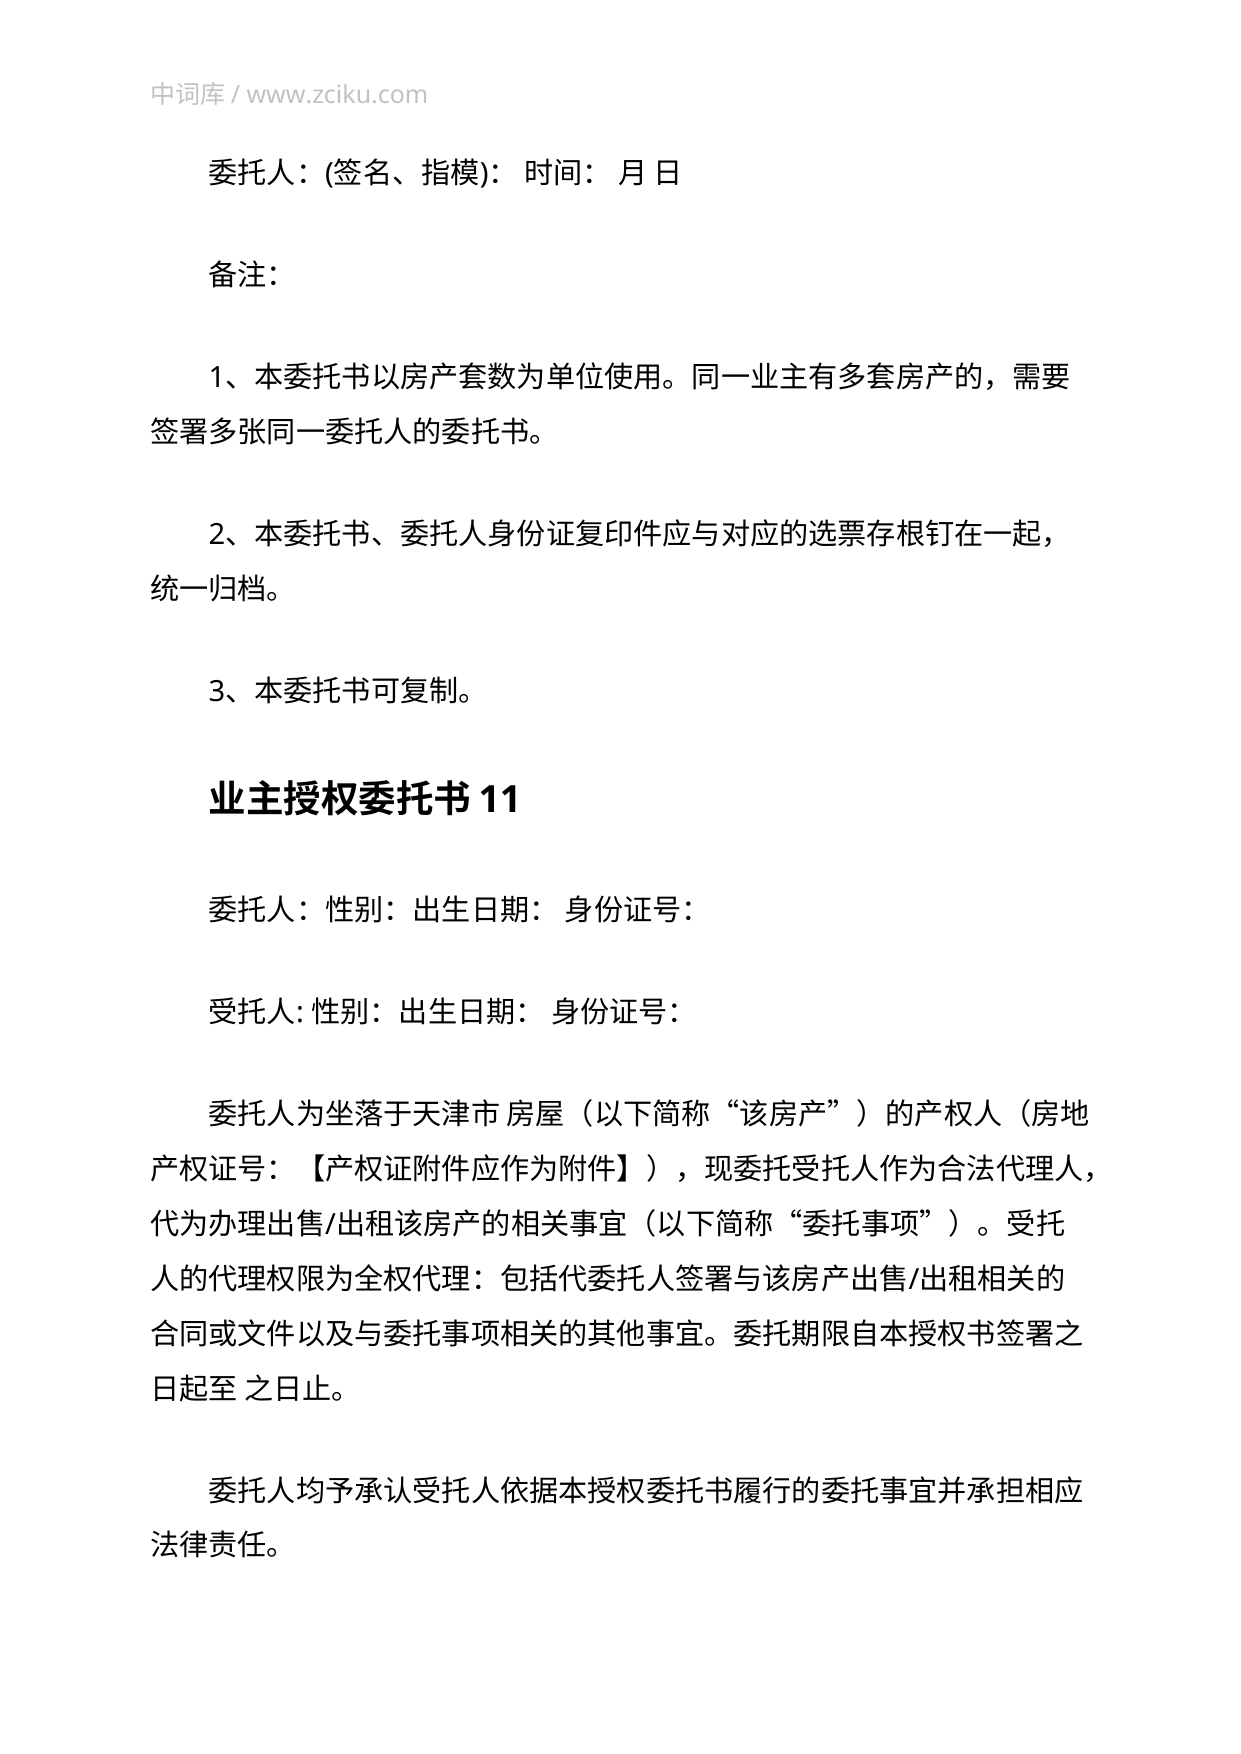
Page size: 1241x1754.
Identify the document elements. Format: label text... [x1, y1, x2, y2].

text 委托人：(签名、指模)： 时间： 月 日 [150, 150, 1090, 192]
text 委托人均予承认受托人依据本授权委托书履行的委托事宜并承担相应法律责任。 [150, 1467, 1090, 1564]
text 2、本委托书、委托人身份证复印件应与对应的选票存根钉在一起，统一归档。 [150, 511, 1090, 608]
text 委托人：性别：出生日期： 身份证号： [150, 887, 1090, 929]
text 委托人为坐落于天津市 房屋（以下简称“该房产”）的产权人（房地产权证号：【产权证附件应作为附件】），现委托受托人作为合法代理人，代为办理出售/出租该房产的相关事宜（以下简称“委托事项”）。受托人的代理权限为全权代理：包括代委托人签署与该房产出售/出租相关的合同或文件以及与委托事项相关的其他事宜。委托期限自本授权书签署之日起至 之日止。 [150, 1091, 1090, 1408]
text 1、本委托书以房产套数为单位使用。同一业主有多套房产的，需要签署多张同一委托人的委托书。 [150, 354, 1090, 451]
text 业主授权委托书11 [150, 769, 1090, 824]
text 3、本委托书可复制。 [150, 667, 1090, 710]
text 受托人: 性别：出生日期： 身份证号： [150, 989, 1090, 1031]
text 备注： [150, 252, 1090, 294]
